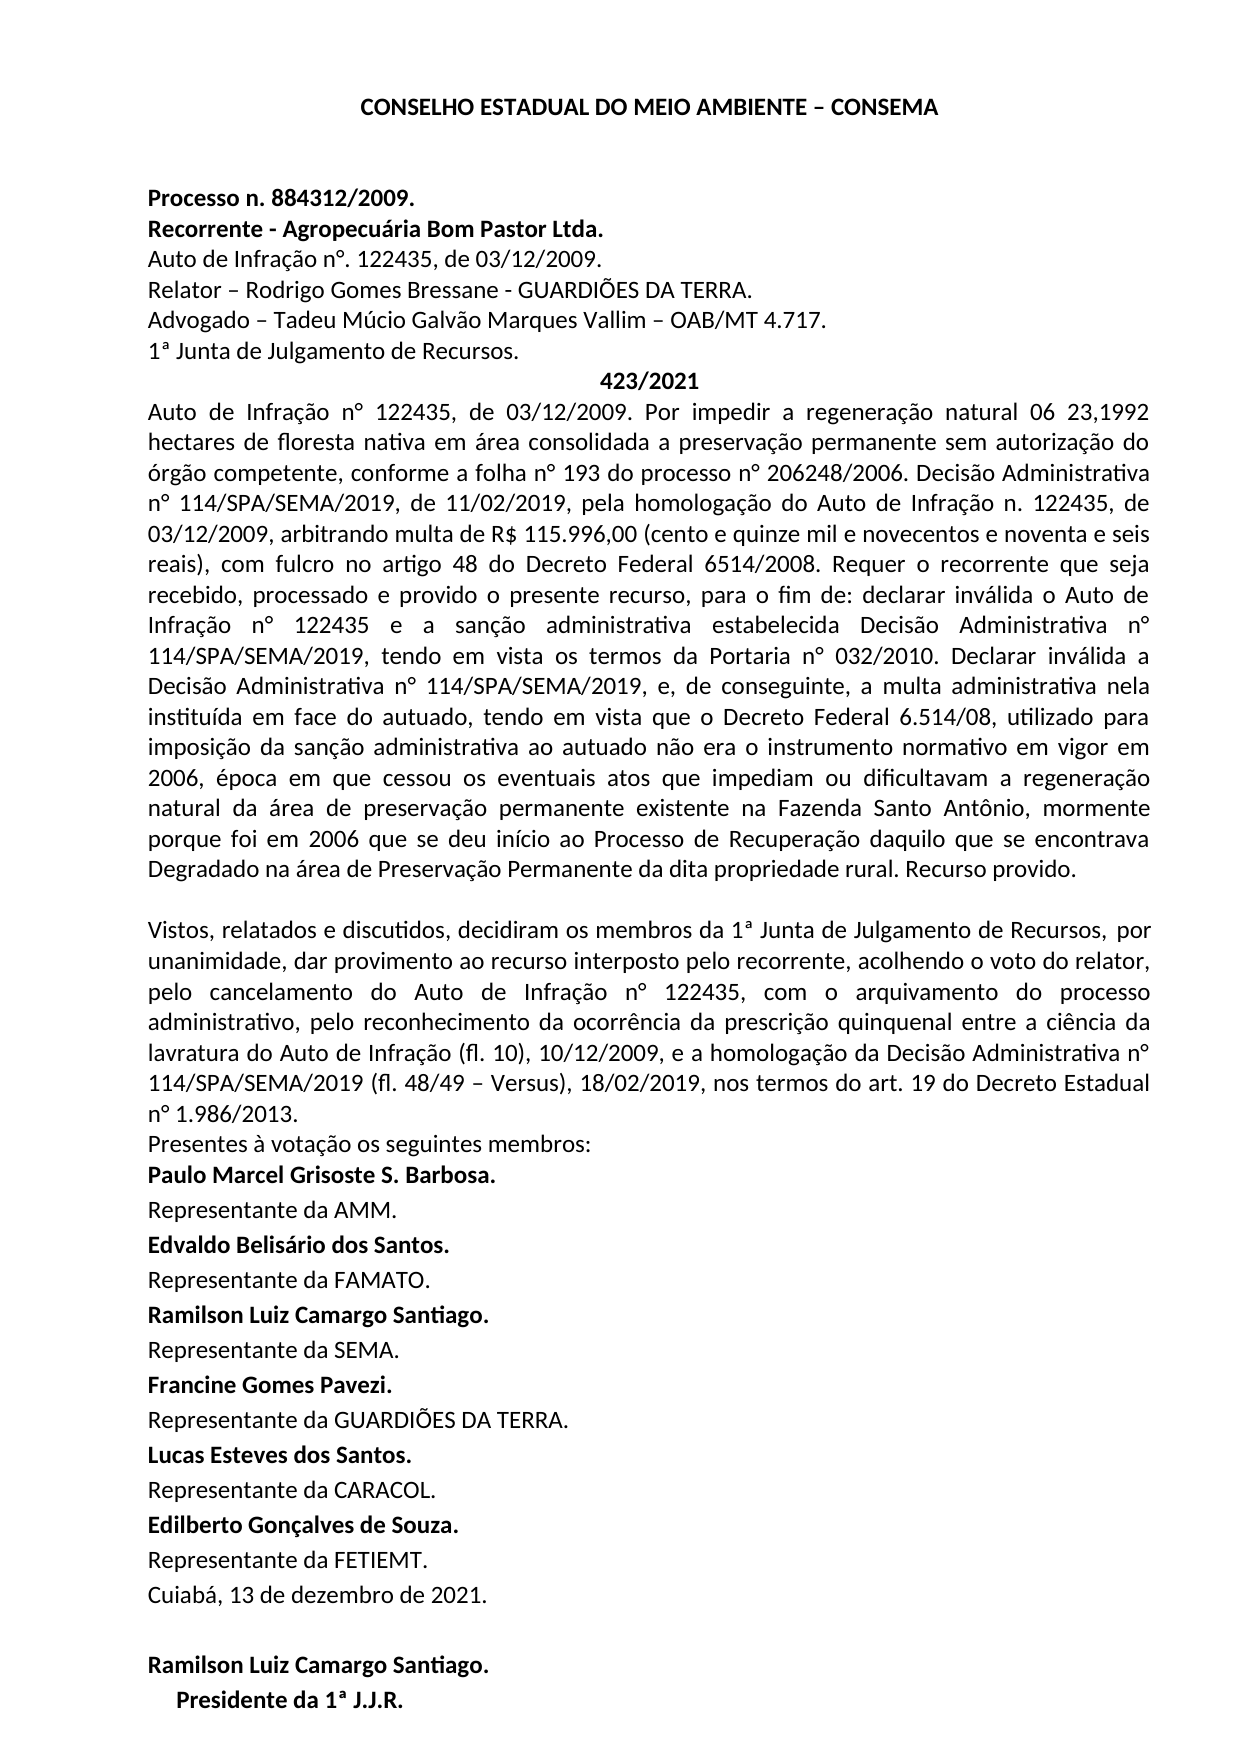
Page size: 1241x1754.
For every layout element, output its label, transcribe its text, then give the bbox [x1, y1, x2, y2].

text Relator – Rodrigo Gomes Bressane - GUARDIÕES DA TERRA. [148, 274, 1152, 304]
text Representante da CARACOL. [148, 1474, 1152, 1504]
text Representante da FAMATO. [148, 1264, 1152, 1294]
text Processo n. 884312/2009. [148, 182, 1152, 213]
text Auto de Infração n°. 122435, de 03/12/2009. [148, 243, 1152, 274]
text Ramilson Luiz Camargo Santiago. [148, 1649, 1152, 1679]
text 423/2021 [148, 365, 1152, 396]
text Representante da SEMA. [148, 1334, 1152, 1364]
text Lucas Esteves dos Santos. [148, 1439, 1152, 1469]
text Ramilson Luiz Camargo Santiago. [148, 1299, 1152, 1329]
text CONSELHO ESTADUAL DO MEIO AMBIENTE – CONSEMA [148, 91, 1152, 121]
text Presidente da 1ª J.J.R. [148, 1684, 1152, 1714]
text Auto de Infração n° 122435, de 03/12/2009. Por impedir a regeneração natural 06 23,1992 hectares de floresta nativa em área consolidada a preservação permanente sem autorização do órgão competente, conforme a folha n° 193 do processo n° 206248/2006. Decisão Administrativa n° 114/SPA/SEMA/2019, de 11/02/2019, pela homologação do Auto de Infração n. 122435, de 03/12/2009, arbitrando multa de R$ 115.996,00 (cento e quinze mil e novecentos e noventa e seis reais), com fulcro no artigo 48 do Decreto Federal 6514/2008. Requer o recorrente que seja recebido, processado e provido o presente recurso, para o fim de: declarar inválida o Auto de Infração n° 122435 e a sanção administrativa estabelecida Decisão Administrativa n° 114/SPA/SEMA/2019, tendo em vista os termos da Portaria n° 032/2010. Declarar inválida a Decisão Administrativa n° 114/SPA/SEMA/2019, e, de conseguinte, a multa administrativa nela instituída em face do autuado, tendo em vista que o Decreto Federal 6.514/08, utilizado para imposição da sanção administrativa ao autuado não era o instrumento normativo em vigor em 2006, época em que cessou os eventuais atos que impediam ou dificultavam a regeneração natural da área de preservação permanente existente na Fazenda Santo Antônio, mormente porque foi em 2006 que se deu início ao Processo de Recuperação daquilo que se encontrava Degradado na área de Preservação Permanente da dita propriedade rural. Recurso provido. [148, 396, 1152, 884]
text Cuiabá, 13 de dezembro de 2021. [148, 1579, 1152, 1609]
text Representante da GUARDIÕES DA TERRA. [148, 1404, 1152, 1434]
text Advogado – Tadeu Múcio Galvão Marques Vallim – OAB/MT 4.717. [148, 304, 1152, 335]
text Vistos, relatados e discutidos, decidiram os membros da 1ª Junta de Julgamento de Recursos, por unanimidade, dar provimento ao recurso interposto pelo recorrente, acolhendo o voto do relator, pelo cancelamento do Auto de Infração n° 122435, com o arquivamento do processo administrativo, pelo reconhecimento da ocorrência da prescrição quinquenal entre a ciência da lavratura do Auto de Infração (fl. 10), 10/12/2009, e a homologação da Decisão Administrativa n° 114/SPA/SEMA/2019 (fl. 48/49 – Versus), 18/02/2019, nos termos do art. 19 do Decreto Estadual n° 1.986/2013. [148, 915, 1152, 1128]
text Representante da AMM. [148, 1194, 1152, 1224]
text Paulo Marcel Grisoste S. Barbosa. [148, 1159, 1152, 1189]
text 1ª Junta de Julgamento de Recursos. [148, 335, 1152, 365]
text Edvaldo Belisário dos Santos. [148, 1229, 1152, 1259]
text Representante da FETIEMT. [148, 1544, 1152, 1574]
text Recorrente - Agropecuária Bom Pastor Ltda. [148, 213, 1152, 243]
text Francine Gomes Pavezi. [148, 1369, 1152, 1399]
text Presentes à votação os seguintes membros: [148, 1128, 1152, 1159]
text Edilberto Gonçalves de Souza. [148, 1509, 1152, 1539]
